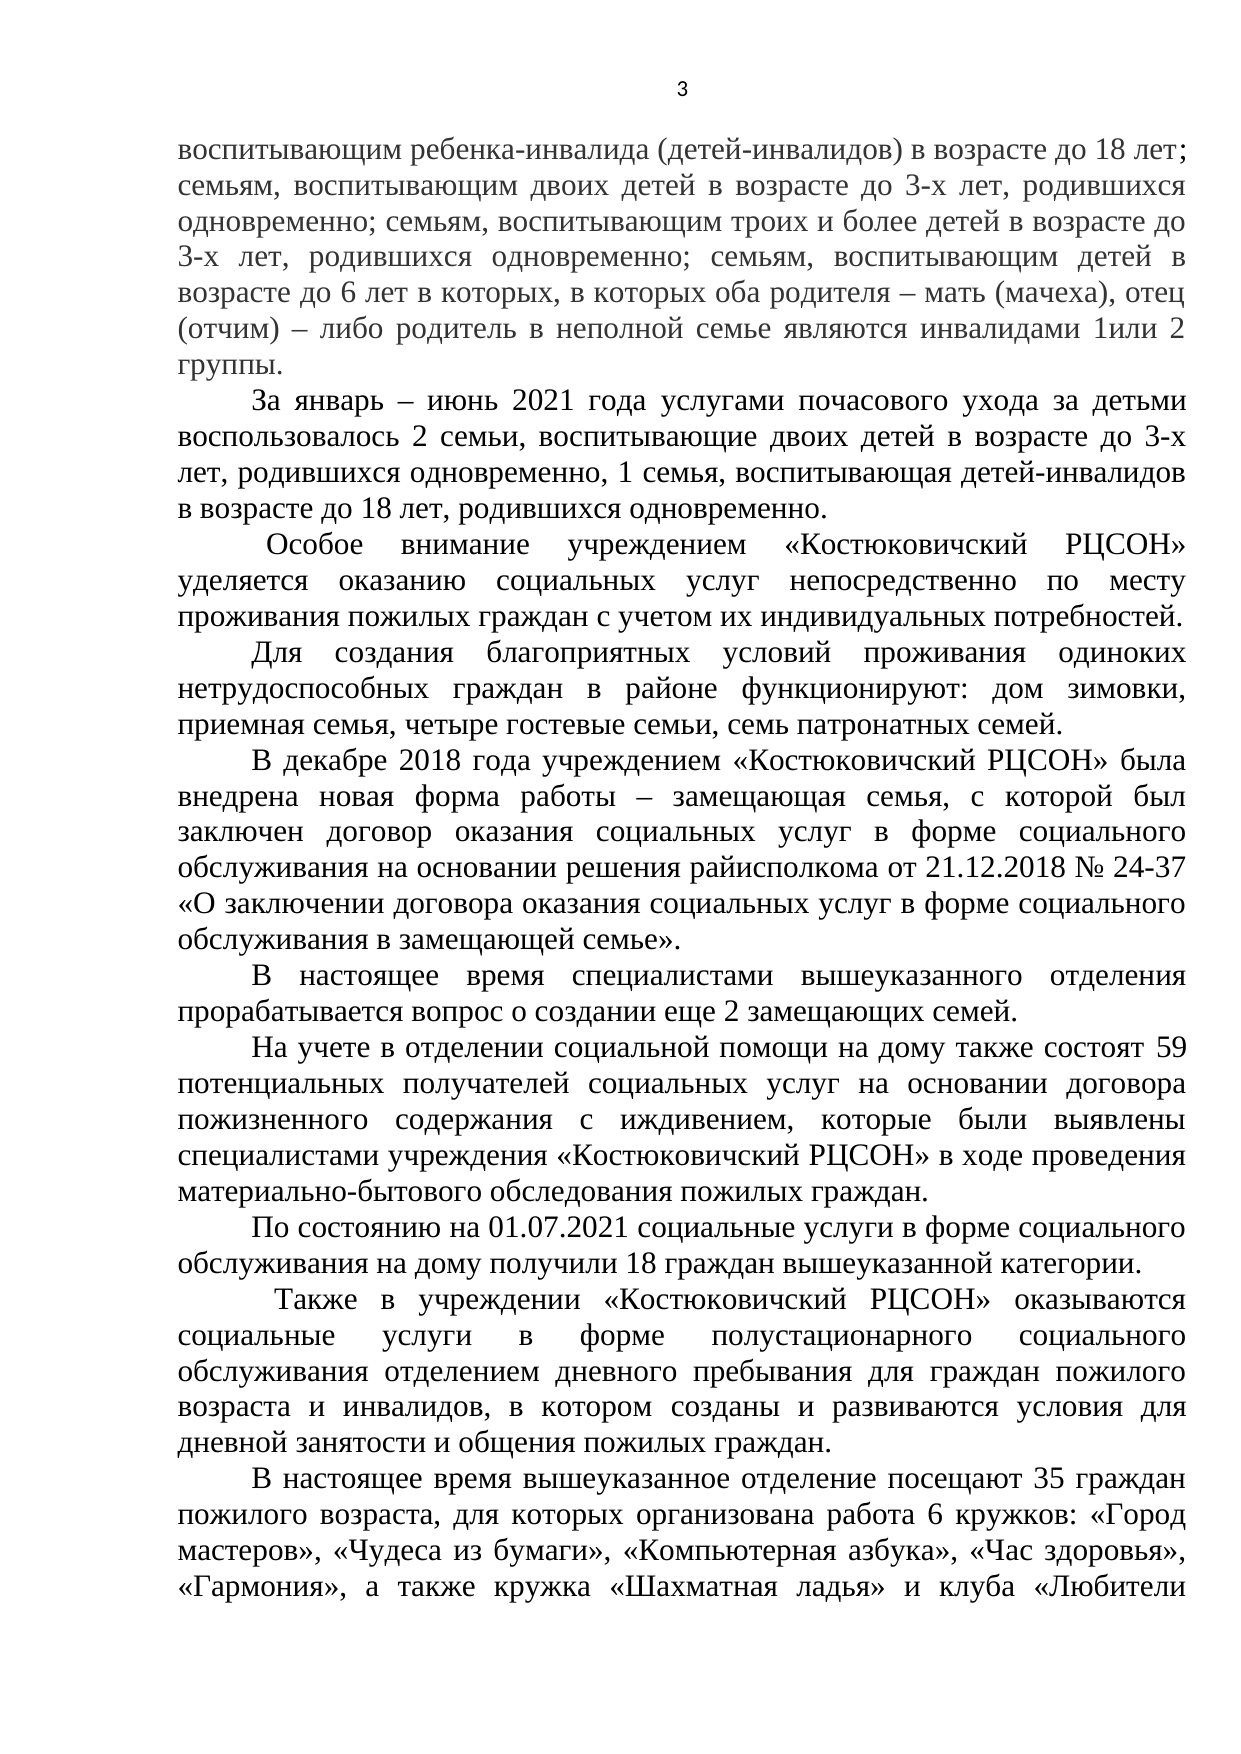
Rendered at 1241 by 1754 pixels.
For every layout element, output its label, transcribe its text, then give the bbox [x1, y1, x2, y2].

text В настоящее время специалистами вышеуказанного отделения прорабатывается вопрос о создании еще 2 замещающих семей. [177, 956, 1187, 1028]
text Для создания благоприятных условий проживания одиноких нетрудоспособных граждан в районе функционируют: дом зимовки, приемная семья, четыре гостевые семьи, семь патронатных семей. [177, 633, 1187, 741]
text По состоянию на 01.07.2021 социальные услуги в форме социального обслуживания на дому получили 18 граждан вышеуказанной категории. [177, 1208, 1187, 1280]
text За январь – июнь 2021 года услугами почасового ухода за детьми воспользовалось 2 семьи, воспитывающие двоих детей в возрасте до 3-х лет, родившихся одновременно, 1 семья, воспитывающая детей-инвалидов в возрасте до 18 лет, родившихся одновременно. [177, 381, 1187, 525]
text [177, 1459, 1187, 1603]
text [177, 130, 1187, 381]
text В декабре 2018 года учреждением «Костюковичский РЦСОН» была внедрена новая форма работы – замещающая семья, с которой был заключен договор оказания социальных услуг в форме социального обслуживания на основании решения райисполкома от 21.12.2018 № 24-37 «О заключении договора оказания социальных услуг в форме социального обслуживания в замещающей семье». [177, 741, 1187, 956]
text Особое внимание учреждением «Костюковичский РЦСОН» уделяется оказанию социальных услуг непосредственно по месту проживания пожилых граждан с учетом их индивидуальных потребностей. [177, 525, 1187, 633]
text Также в учреждении «Костюковичский РЦСОН» оказываются социальные услуги в форме полустационарного социального обслуживания отделением дневного пребывания для граждан пожилого возраста и инвалидов, в котором созданы и развиваются условия для дневной занятости и общения пожилых граждан. [177, 1280, 1187, 1459]
text На учете в отделении социальной помощи на дому также состоят 59 потенциальных получателей социальных услуг на основании договора пожизненного содержания с иждивением, которые были выявлены специалистами учреждения «Костюковичский РЦСОН» в ходе проведения материально-бытового обследования пожилых граждан. [177, 1028, 1187, 1208]
